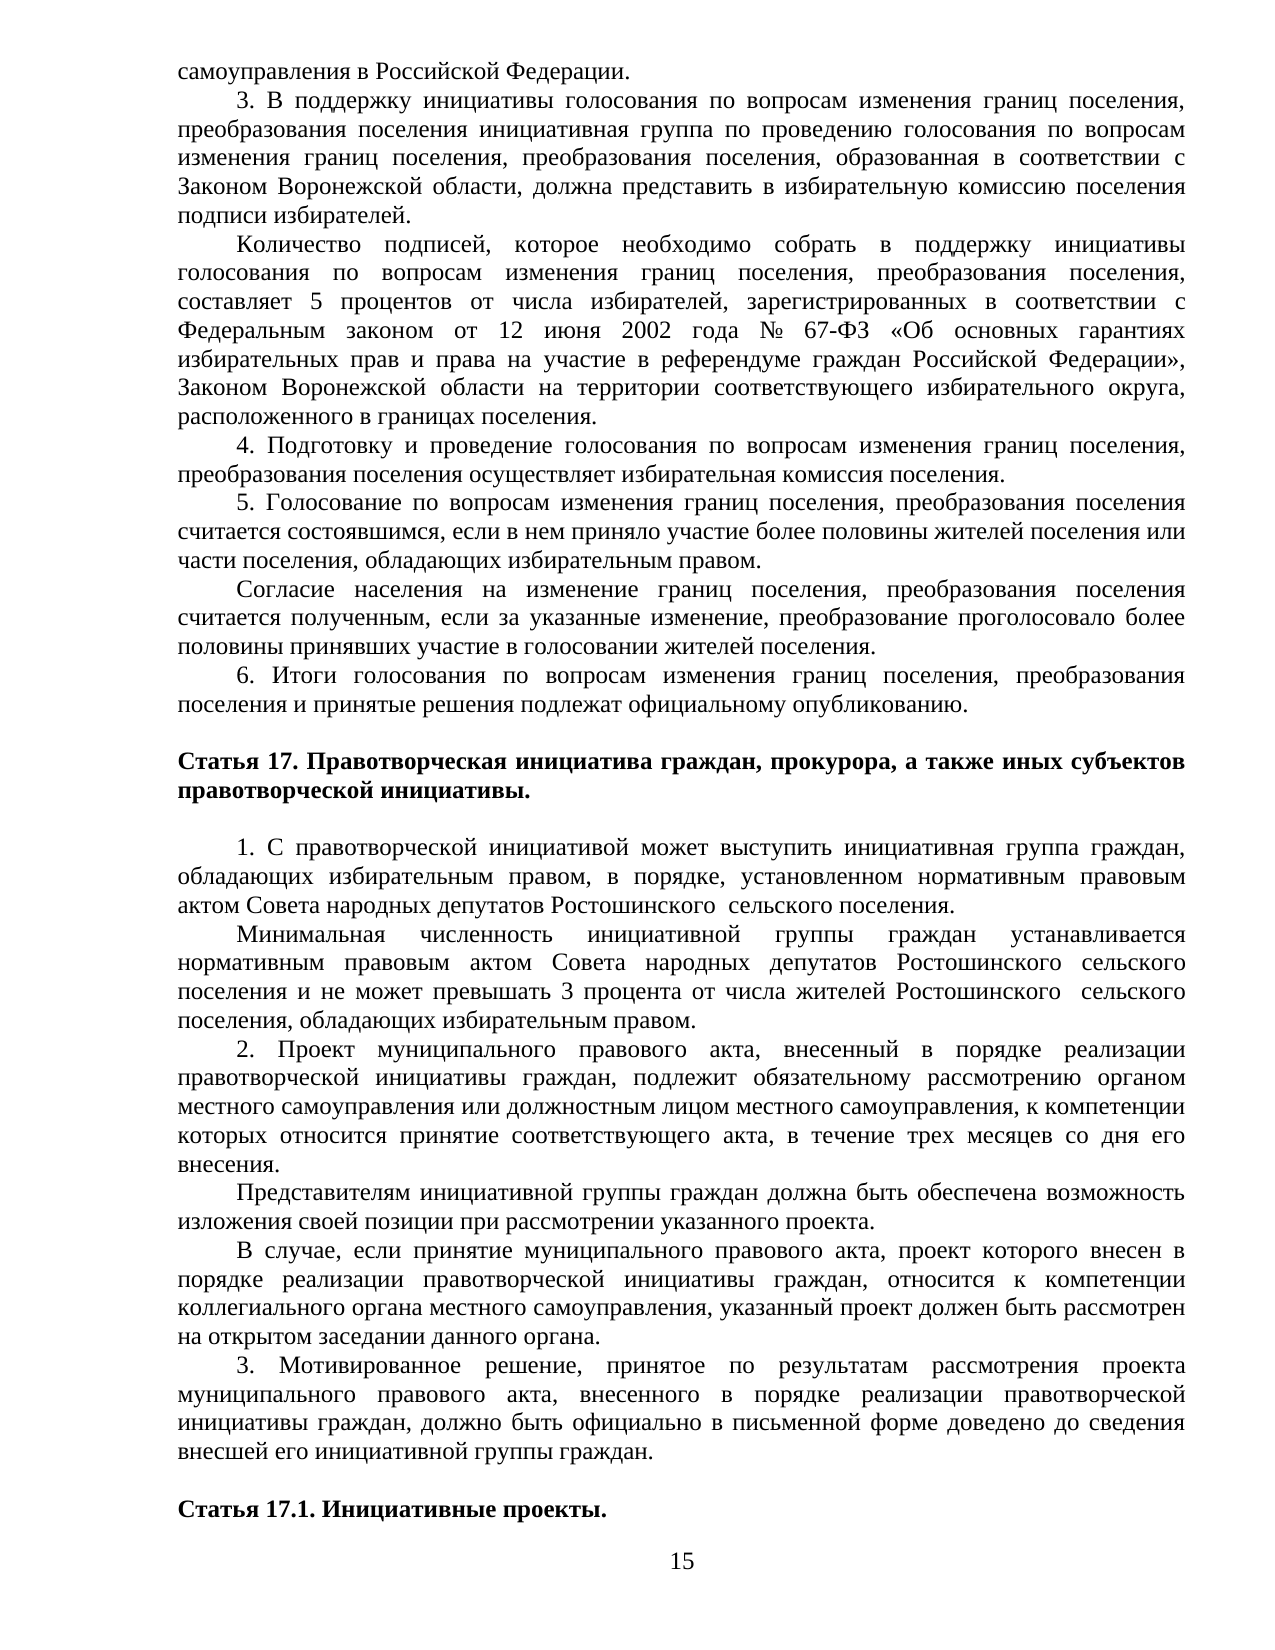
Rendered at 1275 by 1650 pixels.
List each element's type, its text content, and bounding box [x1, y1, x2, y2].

text 6. Итоги голосования по вопросам изменения границ поселения, преобразования поселения и принятые решения подлежат официальному опубликованию. [177, 660, 1186, 717]
text Минимальная численность инициативной группы граждан устанавливается нормативным правовым актом Совета народных депутатов Ростошинского сельского поселения и не может превышать 3 процента от числа жителей Ростошинского сельского поселения, обладающих избирательным правом. [177, 919, 1186, 1034]
text Представителям инициативной группы граждан должна быть обеспечена возможность изложения своей позиции при рассмотрении указанного проекта. [177, 1177, 1186, 1235]
text Количество подписей, которое необходимо собрать в поддержку инициативы голосования по вопросам изменения границ поселения, преобразования поселения, составляет 5 процентов от числа избирателей, зарегистрированных в соответствии с Федеральным законом от 12 июня 2002 года № 67-ФЗ «Об основных гарантиях избирательных прав и права на участие в референдуме граждан Российской Федерации», Законом Воронежской области на территории соответствующего избирательного округа, расположенного в границах поселения. [177, 229, 1186, 430]
text 4. Подготовку и проведение голосования по вопросам изменения границ поселения, преобразования поселения осуществляет избирательная комиссия поселения. [177, 430, 1186, 487]
text Статья 17. Правотворческая инициатива граждан, прокурора, а также иных субъектов правотворческой инициативы. [177, 746, 1186, 804]
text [177, 56, 1186, 85]
text Статья 17.1. Инициативные проекты. [177, 1494, 1186, 1522]
text 1. С правотворческой инициативой может выступить инициативная группа граждан, обладающих избирательным правом, в порядке, установленном нормативным правовым актом Совета народных депутатов Ростошинского сельского поселения. [177, 832, 1186, 919]
text 2. Проект муниципального правового акта, внесенный в порядке реализации правотворческой инициативы граждан, подлежит обязательному рассмотрению органом местного самоуправления или должностным лицом местного самоуправления, к компетенции которых относится принятие соответствующего акта, в течение трех месяцев со дня его внесения. [177, 1034, 1186, 1177]
text 3. Мотивированное решение, принятое по результатам рассмотрения проекта муниципального правового акта, внесенного в порядке реализации правотворческой инициативы граждан, должно быть официально в письменной форме доведено до сведения внесшей его инициативной группы граждан. [177, 1350, 1186, 1465]
text 3. В поддержку инициативы голосования по вопросам изменения границ поселения, преобразования поселения инициативная группа по проведению голосования по вопросам изменения границ поселения, преобразования поселения, образованная в соответствии с Законом Воронежской области, должна представить в избирательную комиссию поселения подписи избирателей. [177, 85, 1186, 229]
text В случае, если принятие муниципального правового акта, проект которого внесен в порядке реализации правотворческой инициативы граждан, относится к компетенции коллегиального органа местного самоуправления, указанный проект должен быть рассмотрен на открытом заседании данного органа. [177, 1235, 1186, 1350]
text 5. Голосование по вопросам изменения границ поселения, преобразования поселения считается состоявшимся, если в нем приняло участие более половины жителей поселения или части поселения, обладающих избирательным правом. [177, 487, 1186, 574]
text Согласие населения на изменение границ поселения, преобразования поселения считается полученным, если за указанные изменение, преобразование проголосовало более половины принявших участие в голосовании жителей поселения. [177, 574, 1186, 660]
